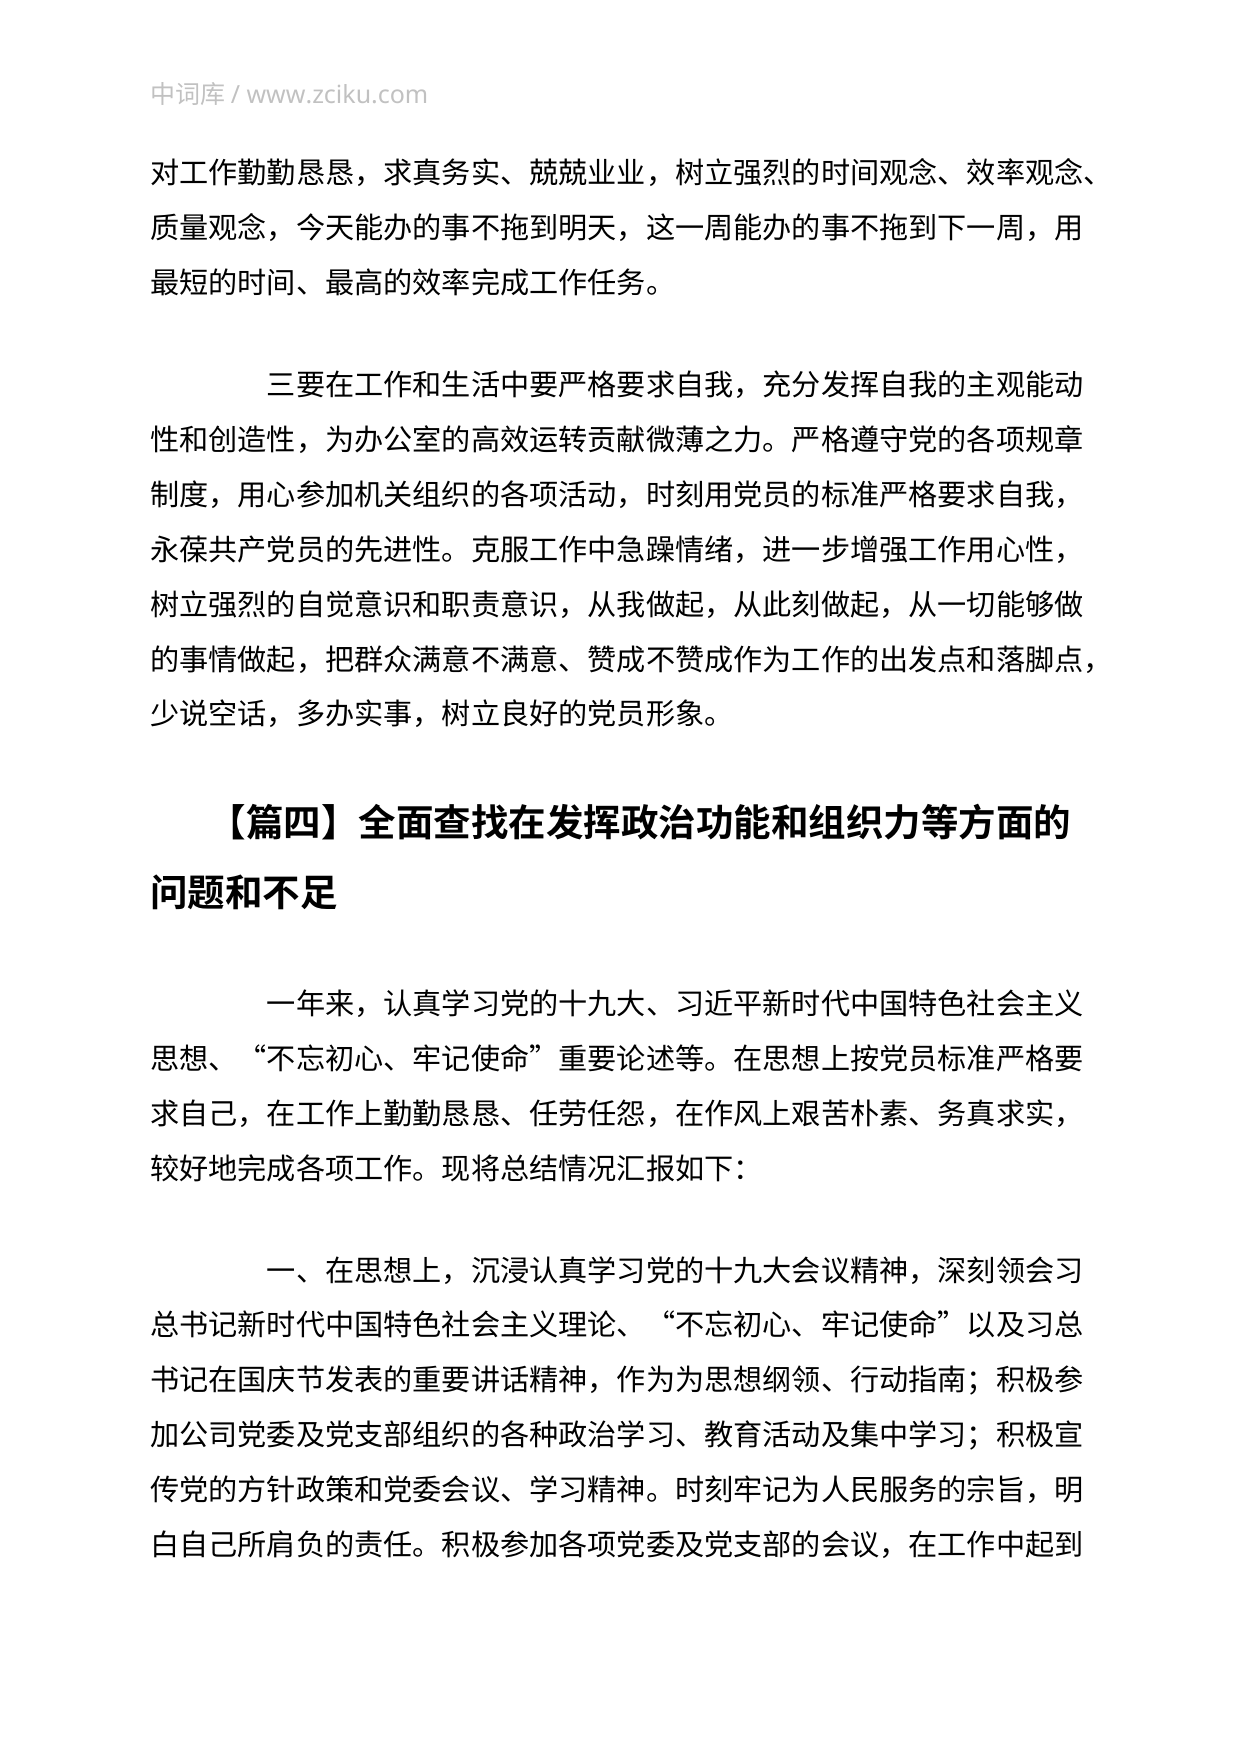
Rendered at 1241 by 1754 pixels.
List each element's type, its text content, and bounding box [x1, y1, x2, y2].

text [150, 150, 1090, 302]
text 三要在工作和生活中要严格要求自我，充分发挥自我的主观能动性和创造性，为办公室的高效运转贡献微薄之力。严格遵守党的各项规章制度，用心参加机关组织的各项活动，时刻用党员的标准严格要求自我，永葆共产党员的先进性。克服工作中急躁情绪，进一步增强工作用心性，树立强烈的自觉意识和职责意识，从我做起，从此刻做起，从一切能够做的事情做起，把群众满意不满意、赞成不赞成作为工作的出发点和落脚点，少说空话，多办实事，树立良好的党员形象。 [150, 362, 1090, 733]
text 一年来，认真学习党的十九大、习近平新时代中国特色社会主义思想、“不忘初心、牢记使命”重要论述等。在思想上按党员标准严格要求自己，在工作上勤勤恳恳、任劳任怨，在作风上艰苦朴素、务真求实，较好地完成各项工作。现将总结情况汇报如下： [150, 981, 1090, 1188]
text 【篇四】全面查找在发挥政治功能和组织力等方面的问题和不足 [150, 793, 1090, 917]
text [150, 1247, 1090, 1564]
